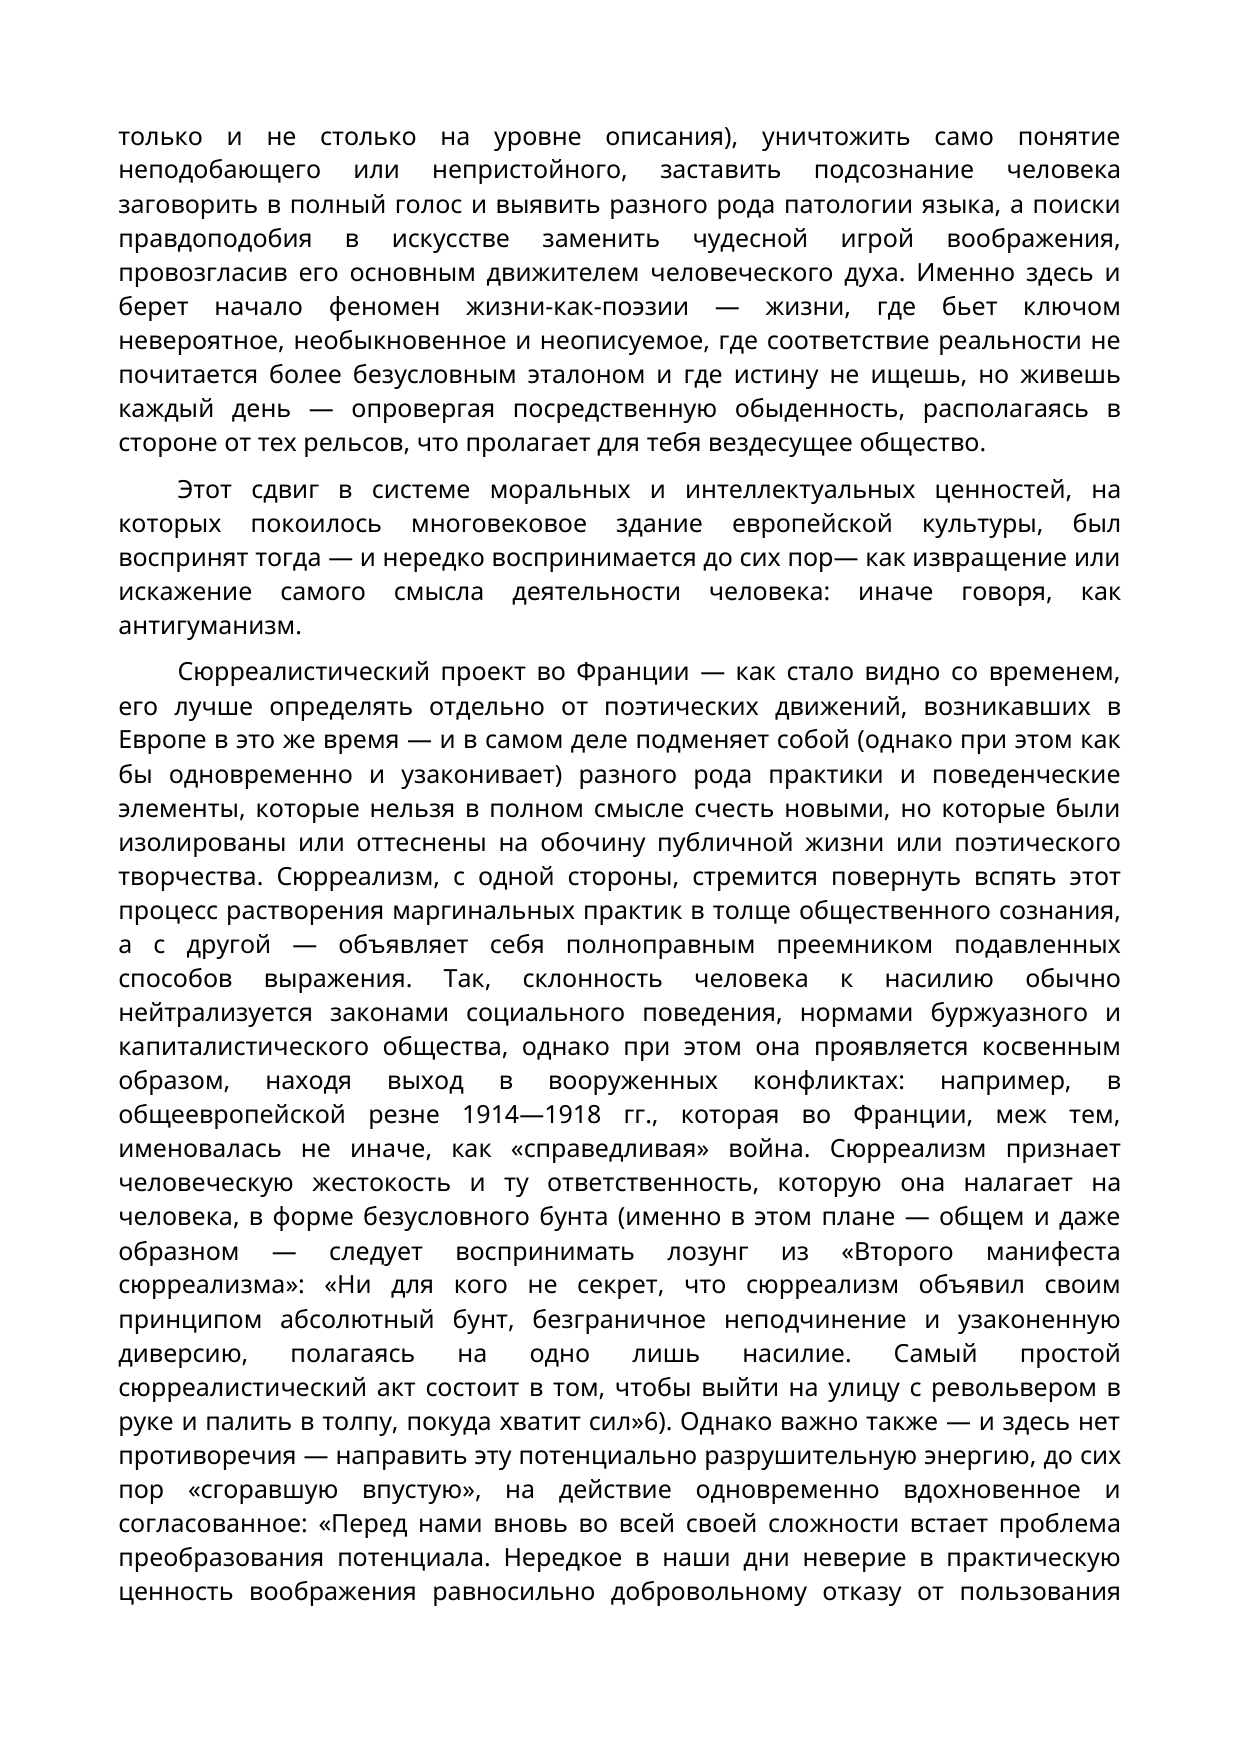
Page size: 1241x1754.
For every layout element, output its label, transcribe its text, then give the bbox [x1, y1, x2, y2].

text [118, 654, 1122, 1608]
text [118, 118, 1122, 459]
text Этот сдвиг в системе моральных и интеллектуальных ценностей, на которых покоилось многовековое здание европейской культуры, был воспринят тогда — и нередко воспринимается до сих пор— как извращение или искажение самого смысла деятельности человека: иначе говоря, как антигуманизм. [118, 471, 1122, 642]
